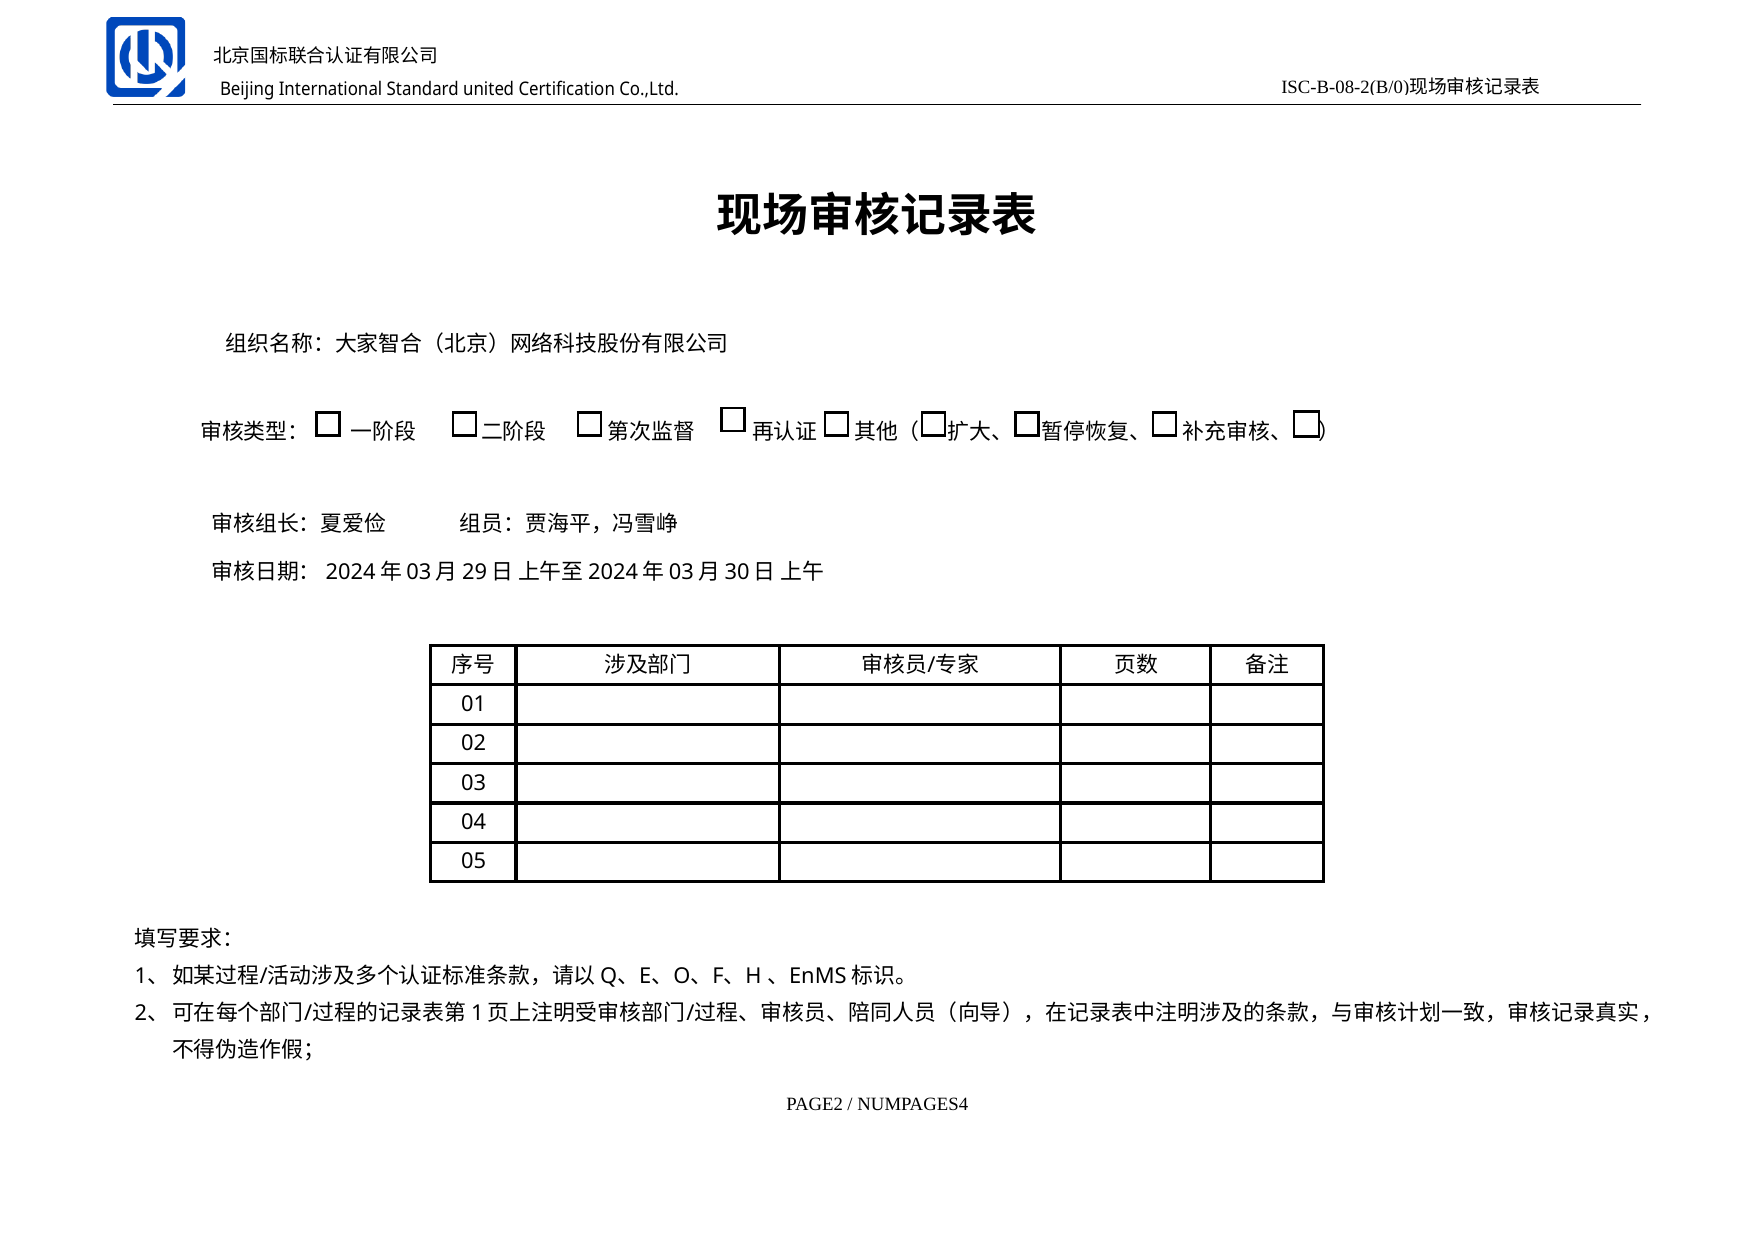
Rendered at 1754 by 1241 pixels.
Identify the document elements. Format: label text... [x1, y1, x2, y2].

list 可在每个部门/过程的记录表第1页上注明受审核部门/过程、审核员、陪同人员（向导），在记录表中注明涉及的条款，与审核计划一致，审核记录真实，不得伪造作假； [134, 994, 1641, 1064]
table_cell [1212, 686, 1322, 723]
table_header 序号 [432, 647, 514, 683]
table_cell [1212, 844, 1322, 880]
table_cell [518, 686, 778, 723]
table_cell [518, 844, 778, 880]
table_header 审核员/专家 [781, 647, 1059, 683]
table_header 涉及部门 [518, 647, 778, 683]
table_cell 04 [432, 805, 514, 841]
table_cell [1062, 765, 1209, 801]
table_cell [1212, 805, 1322, 841]
table_cell 01 [432, 686, 514, 723]
table_header 页数 [1062, 647, 1209, 683]
text 审核组长：夏爱俭 组员：贾海平，冯雪峥 [112, 506, 1641, 538]
table_cell [518, 726, 778, 762]
table_cell [518, 765, 778, 801]
text 现场审核记录表 [112, 163, 1641, 261]
table_cell [1062, 726, 1209, 762]
table_cell [781, 686, 1059, 723]
list 如某过程/活动涉及多个认证标准条款，请以Q、E、O、F、H 、EnMS标识。 [134, 957, 1641, 990]
table_cell [781, 726, 1059, 762]
table_cell [1212, 765, 1322, 801]
picture [106, 17, 186, 97]
table_header 备注 [1212, 647, 1322, 683]
table_cell [1062, 686, 1209, 723]
table_cell [1062, 805, 1209, 841]
text 填写要求： [112, 920, 1641, 953]
text 审核日期： 2024年03月29日 上午至2024年03月30日 上午 [112, 554, 1641, 587]
table_cell [781, 844, 1059, 880]
table_cell [781, 765, 1059, 801]
table_cell [781, 805, 1059, 841]
text 审核类型： 一阶段 二阶段 第次监督 再认证 其他（扩大、暂停恢复、补充审核、） [112, 399, 1641, 464]
table_cell [1212, 726, 1322, 762]
table_cell 05 [432, 844, 514, 880]
table_cell 02 [432, 726, 514, 762]
table_cell [1062, 844, 1209, 880]
table_cell 03 [432, 765, 514, 801]
table_cell [518, 805, 778, 841]
text 组织名称：大家智合（北京）网络科技股份有限公司 [112, 326, 1641, 358]
